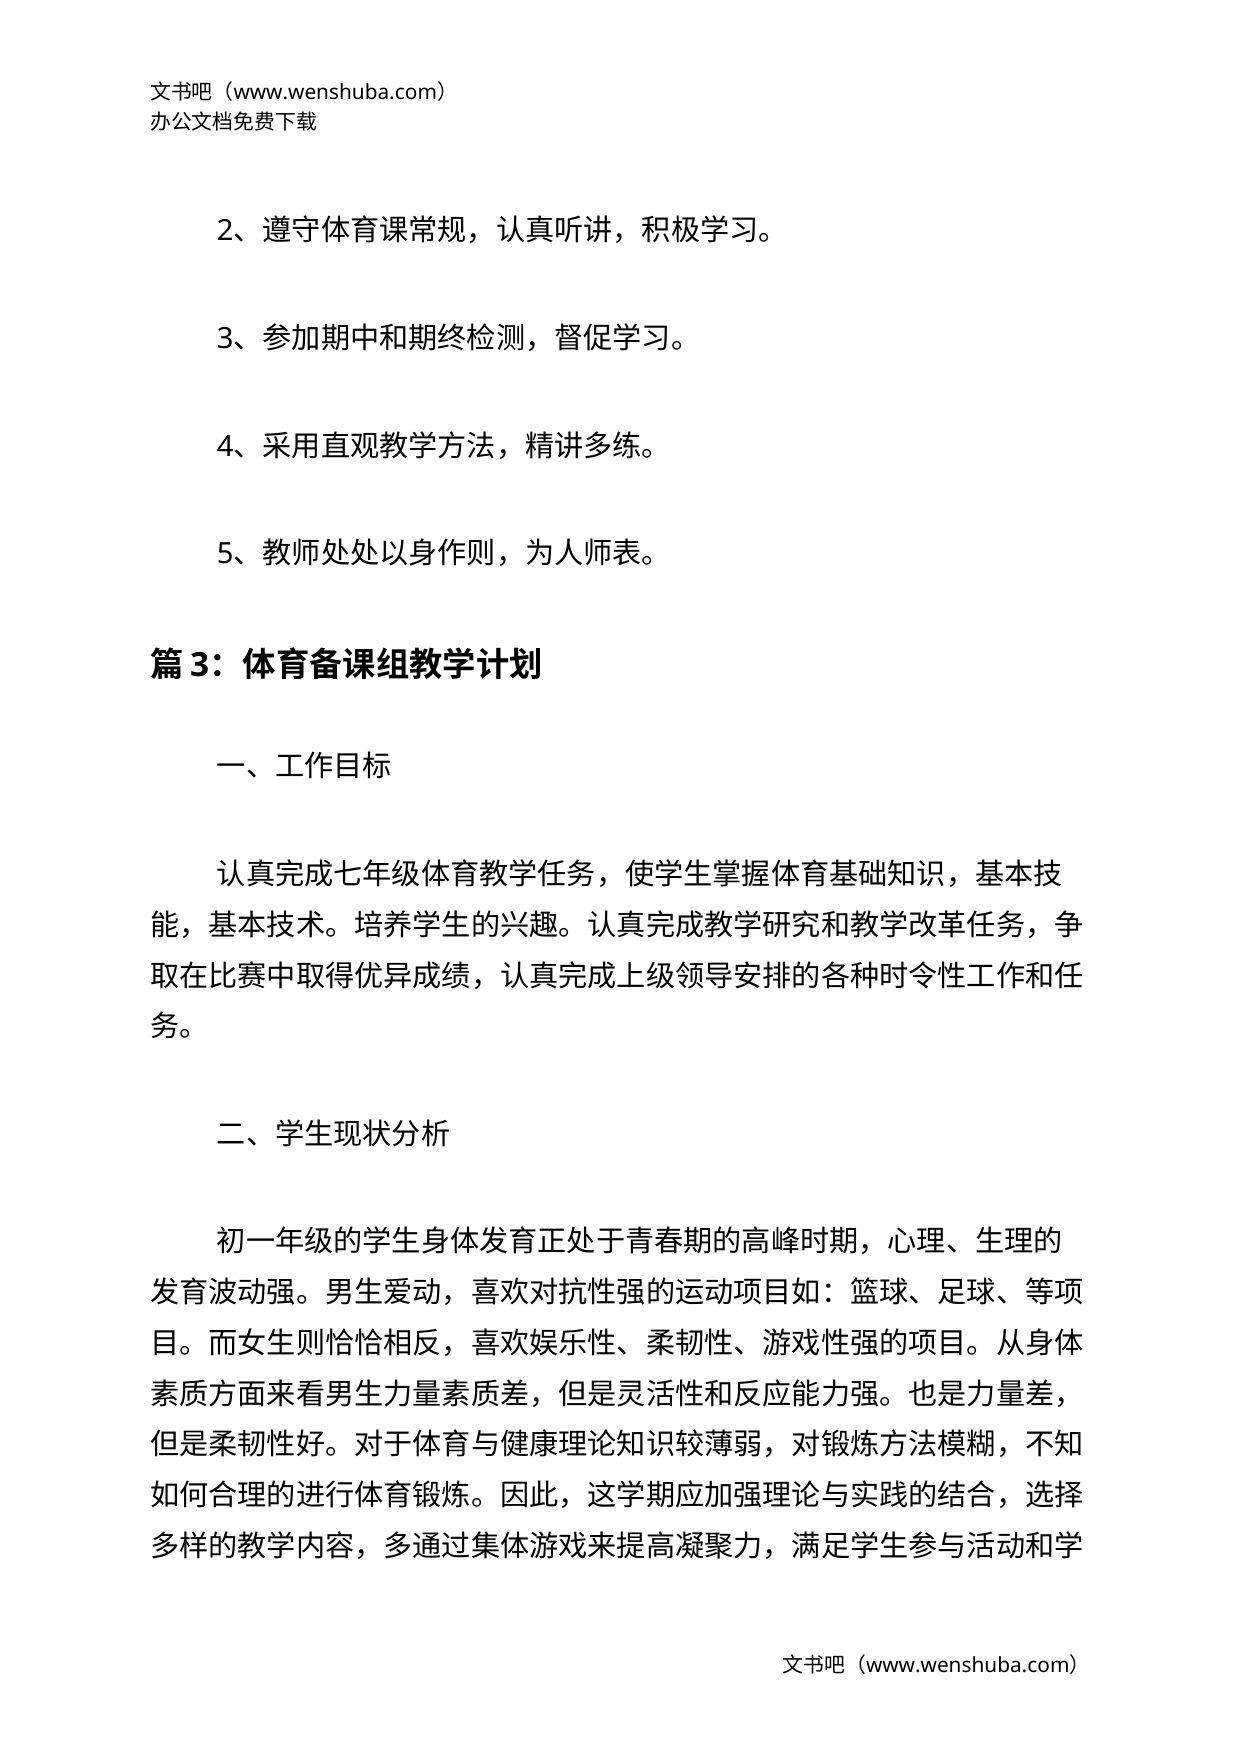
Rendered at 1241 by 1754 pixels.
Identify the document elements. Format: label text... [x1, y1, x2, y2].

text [150, 1218, 1090, 1565]
text 篇3：体育备课组教学计划 [150, 638, 1090, 686]
text 一、工作目标 [150, 743, 1090, 785]
text 认真完成七年级体育教学任务，使学生掌握体育基础知识，基本技能，基本技术。培养学生的兴趣。认真完成教学研究和教学改革任务，争取在比赛中取得优异成绩，认真完成上级领导安排的各种时令性工作和任务。 [150, 851, 1090, 1045]
text 二、学生现状分析 [150, 1110, 1090, 1153]
text 3、参加期中和期终检测，督促学习。 [150, 314, 1090, 357]
text 4、采用直观教学方法，精讲多练。 [150, 422, 1090, 465]
text 5、教师处处以身作则，为人师表。 [150, 530, 1090, 572]
text 2、遵守体育课常规，认真听讲，积极学习。 [150, 207, 1090, 249]
